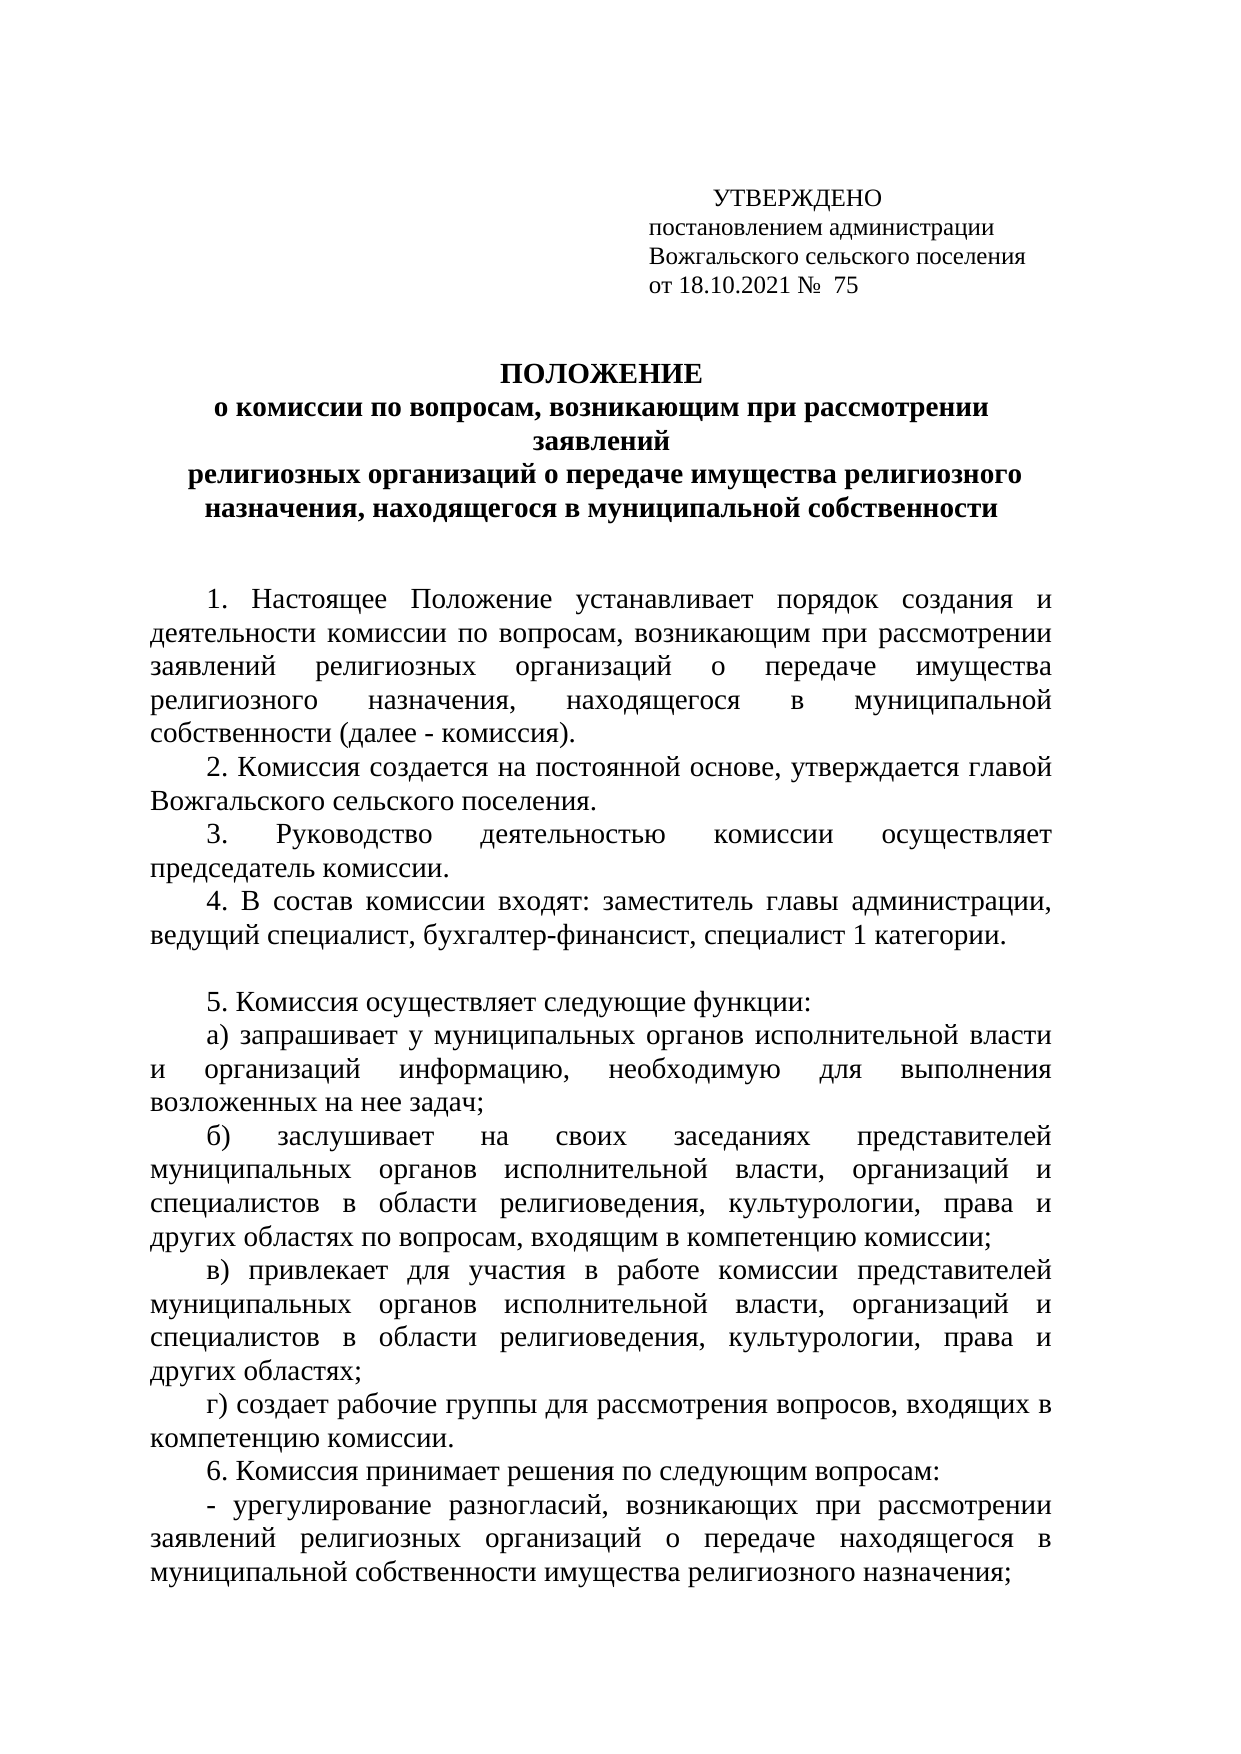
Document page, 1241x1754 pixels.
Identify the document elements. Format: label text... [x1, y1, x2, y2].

text г) создает рабочие группы для рассмотрения вопросов, входящих в компетенцию комиссии. [150, 1386, 1053, 1453]
text 4. В состав комиссии входят: заместитель главы администрации, ведущий специалист, бухгалтер-финансист, специалист 1 категории. [150, 883, 1053, 950]
text а) запрашивает у муниципальных органов исполнительной власти и организаций информацию, необходимую для выполнения возложенных на нее задач; [150, 1017, 1053, 1118]
text 3. Руководство деятельностью комиссии осуществляет председатель комиссии. [150, 816, 1053, 883]
text 6. Комиссия принимает решения по следующим вопросам: [150, 1453, 1053, 1487]
text УТВЕРЖДЕНО [150, 183, 1053, 212]
text от 18.10.2021 № 75 [150, 270, 1053, 298]
text 1. Настоящее Положение устанавливает порядок создания и деятельности комиссии по вопросам, возникающим при рассмотрении заявлений религиозных организаций о передаче имущества религиозного назначения, находящегося в муниципальной собственности (далее - комиссия). [150, 581, 1053, 749]
title религиозных организаций о передаче имущества религиозного назначения, находящегося в муниципальной собственности [150, 457, 1053, 524]
text Вожгальского сельского поселения [150, 241, 1053, 270]
title о комиссии по вопросам, возникающим при рассмотрении заявлений [150, 389, 1053, 457]
text в) привлекает для участия в работе комиссии представителей муниципальных органов исполнительной власти, организаций и специалистов в области религиоведения, культурологии, права и других областях; [150, 1252, 1053, 1386]
text постановлением администрации [150, 212, 1053, 241]
text 5. Комиссия осуществляет следующие функции: [150, 984, 1053, 1017]
text - урегулирование разногласий, возникающих при рассмотрении заявлений религиозных организаций о передаче находящегося в муниципальной собственности имущества религиозного назначения; [150, 1487, 1053, 1588]
text 2. Комиссия создается на постоянной основе, утверждается главой Вожгальского сельского поселения. [150, 749, 1053, 816]
title ПОЛОЖЕНИЕ [150, 356, 1053, 389]
text б) заслушивает на своих заседаниях представителей муниципальных органов исполнительной власти, организаций и специалистов в области религиоведения, культурологии, права и других областях по вопросам, входящим в компетенцию комиссии; [150, 1118, 1053, 1252]
